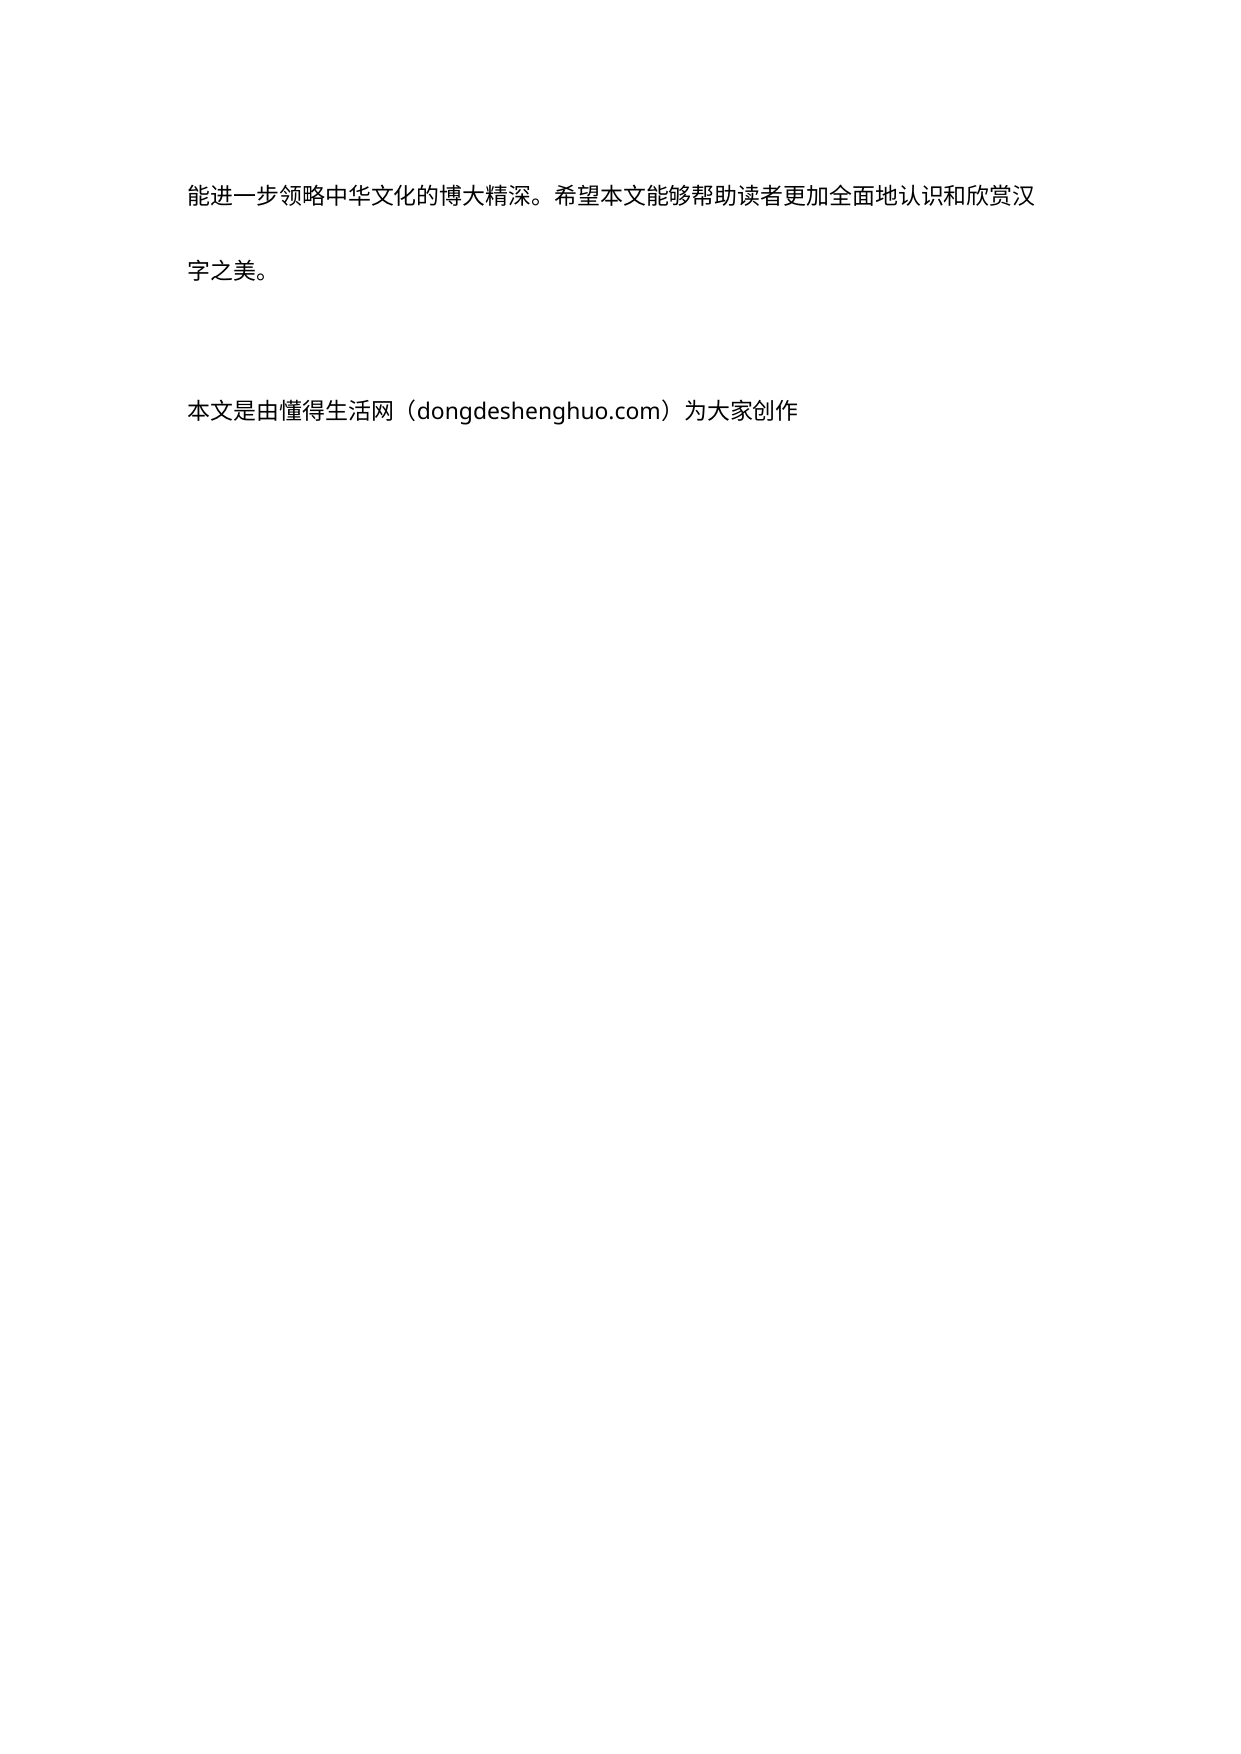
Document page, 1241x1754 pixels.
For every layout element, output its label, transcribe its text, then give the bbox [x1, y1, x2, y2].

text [187, 162, 1053, 302]
text 本文是由懂得生活网（dongdeshenghuo.com）为大家创作 [187, 377, 1053, 442]
